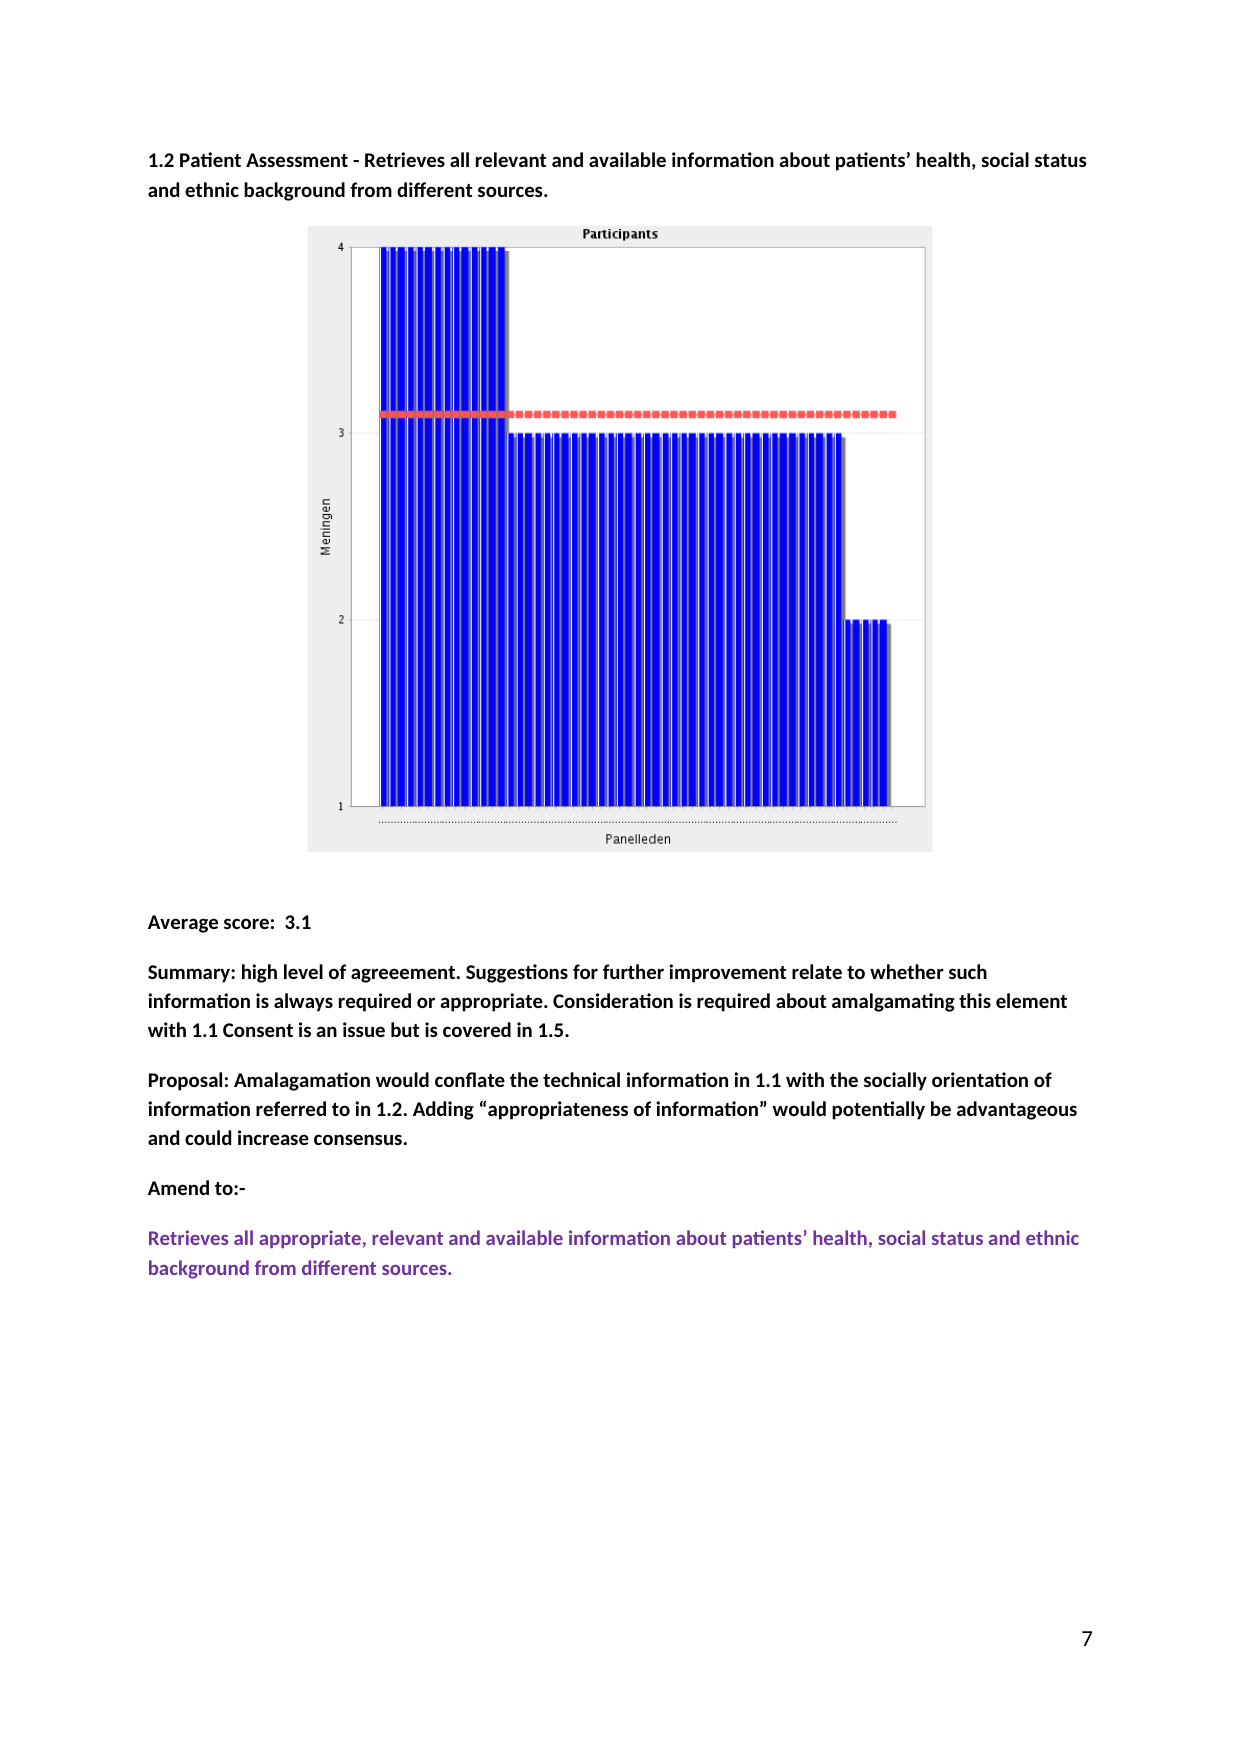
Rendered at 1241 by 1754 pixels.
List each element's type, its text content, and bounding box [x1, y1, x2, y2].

text Retrieves all appropriate, relevant and available information about patients’ health, social status and ethnic background from different sources. [148, 1226, 1093, 1280]
text Proposal: Amalagamation would conflate the technical information in 1.1 with the socially orientation of information referred to in 1.2. Adding “appropriateness of information” would potentially be advantageous and could increase consensus. [148, 1067, 1093, 1151]
text Summary: high level of agreeement. Suggestions for further improvement relate to whether such information is always required or appropriate. Consideration is required about amalgamating this element with 1.1 Consent is an issue but is covered in 1.5. [148, 959, 1093, 1043]
text Amend to:- [148, 1176, 1093, 1201]
picture [307, 226, 933, 852]
text Average score: 3.1 [148, 909, 1093, 934]
text 1.2 Patient Assessment - Retrieves all relevant and available information about patients’ health, social status and ethnic background from different sources. [148, 148, 1093, 202]
